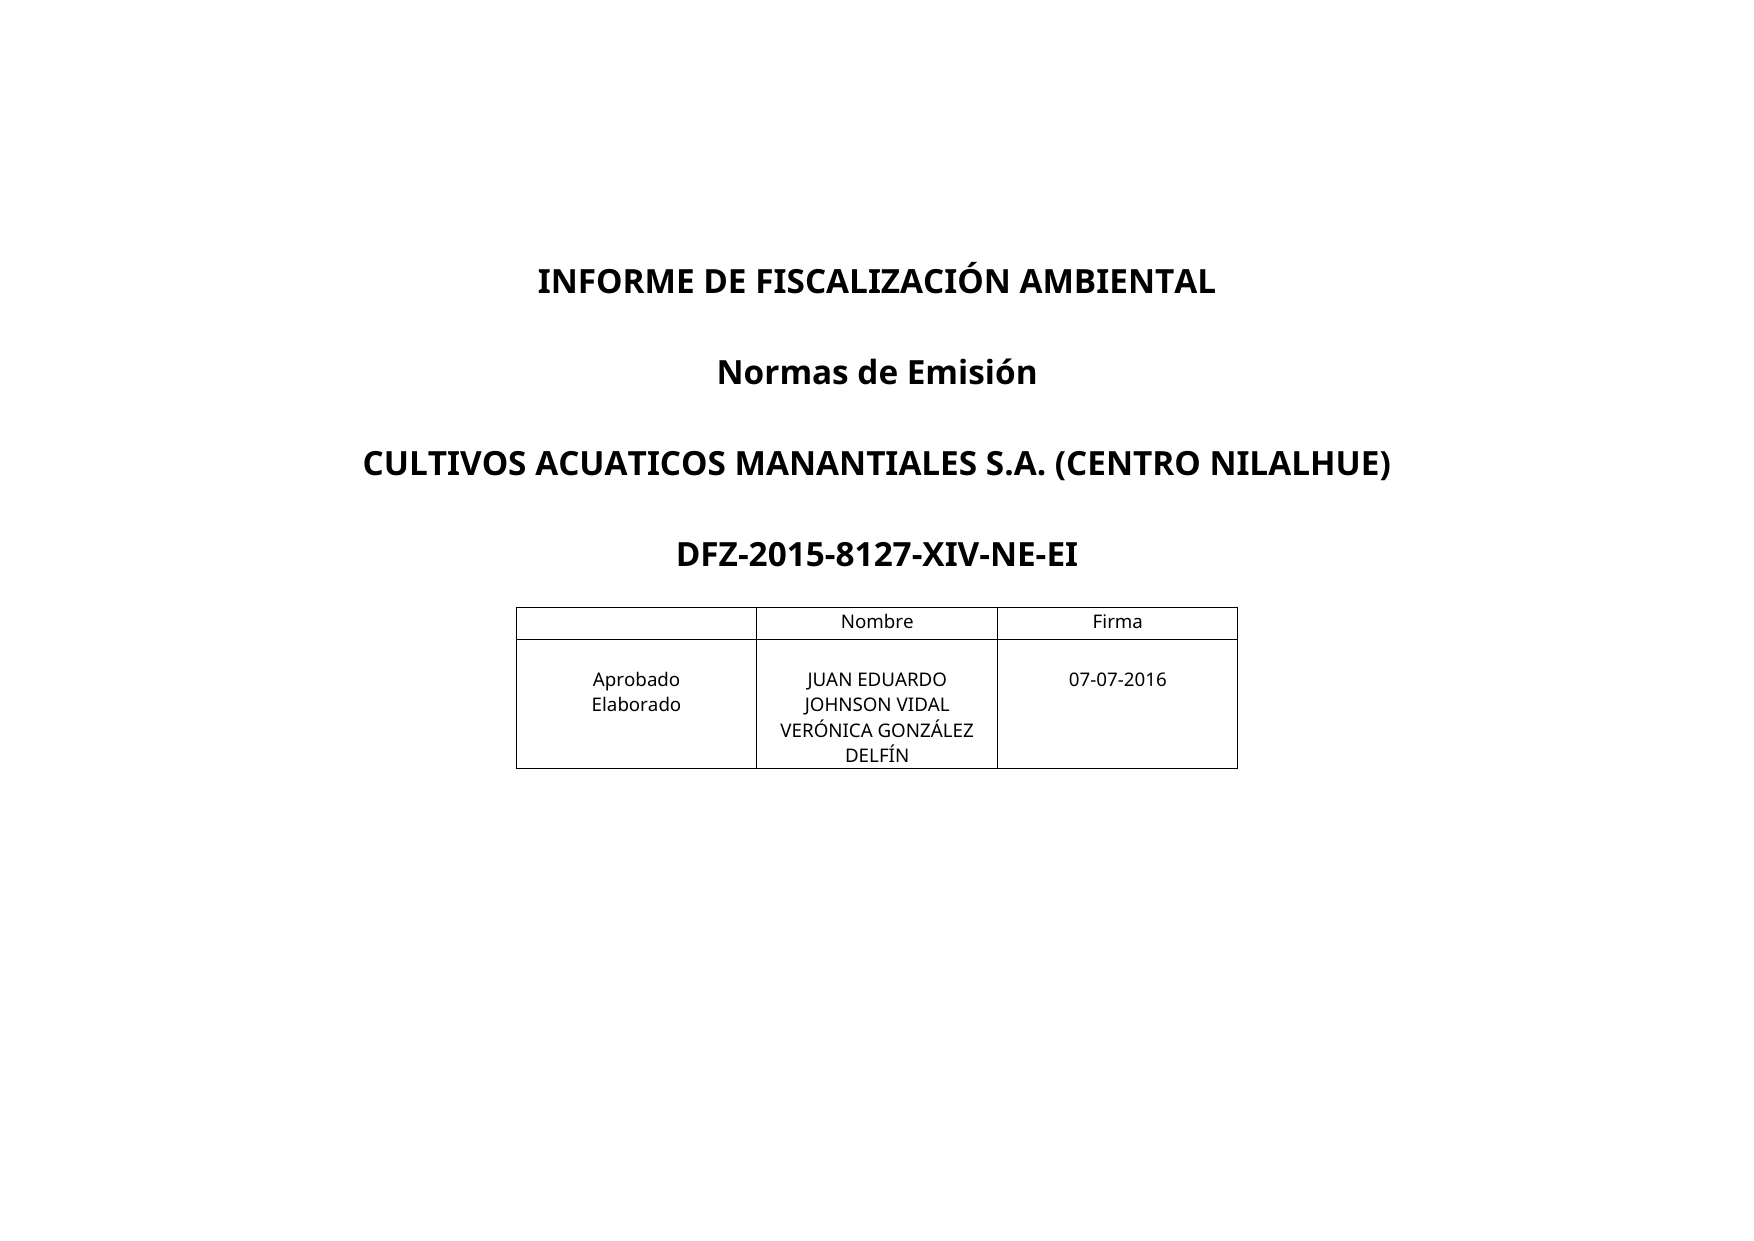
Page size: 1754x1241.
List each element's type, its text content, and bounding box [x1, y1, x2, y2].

table_header [517, 608, 756, 639]
table_cell 07-07-2016 [998, 640, 1237, 768]
table_header Nombre [757, 608, 997, 639]
table_cell Aprobado Elaborado [517, 640, 756, 768]
text Normas de Emisión [150, 303, 1604, 394]
text CULTIVOS ACUATICOS MANANTIALES S.A. (CENTRO NILALHUE) [150, 394, 1604, 485]
text DFZ-2015-8127-XIV-NE-EI [150, 485, 1604, 576]
table_header Firma [998, 608, 1237, 639]
table_cell JUAN EDUARDO JOHNSON VIDAL VERÓNICA GONZÁLEZ DELFÍN [757, 640, 997, 768]
text INFORME DE FISCALIZACIÓN AMBIENTAL [150, 212, 1604, 303]
